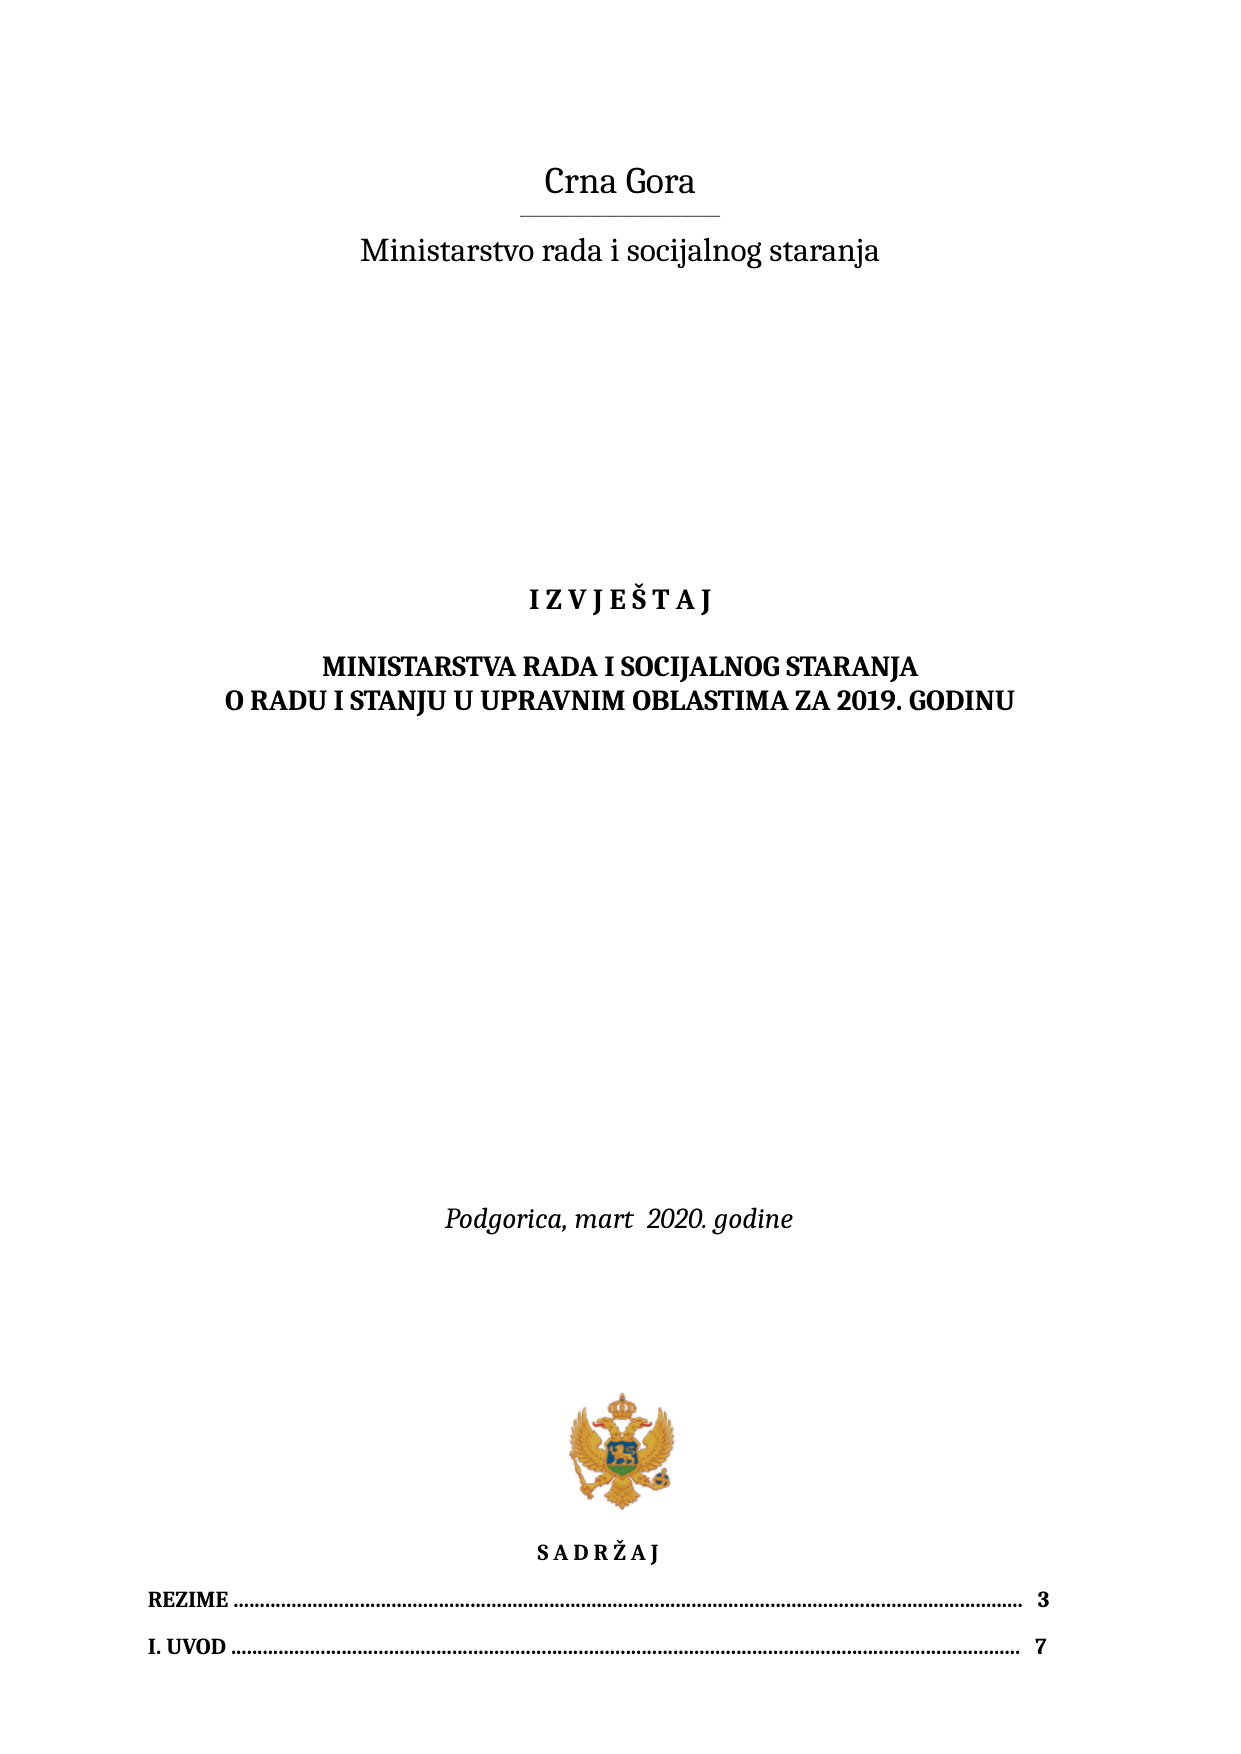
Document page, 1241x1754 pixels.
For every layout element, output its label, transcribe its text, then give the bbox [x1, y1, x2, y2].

text I. UVOD ...................................................................................................................................................... 7 [148, 1634, 1063, 1660]
text REZIME ...................................................................................................................................................... 3 [148, 1587, 1063, 1613]
text _____________________________________ [148, 202, 1092, 219]
text S A D R Ž A J [148, 1540, 1048, 1566]
text Podgorica, mart 2020. godine [148, 1202, 1092, 1235]
picture [556, 1391, 685, 1514]
text I Z V J E Š T A J [148, 583, 1092, 617]
text Crna Gora [148, 159, 1092, 202]
text Ministarstvo rada i socijalnog staranja [148, 231, 1092, 269]
text MINISTARSTVA RADA I SOCIJALNOG STARANJA [148, 650, 1092, 684]
text O RADU I STANJU U UPRAVNIM OBLASTIMA ZA 2019. GODINU [148, 684, 1092, 717]
